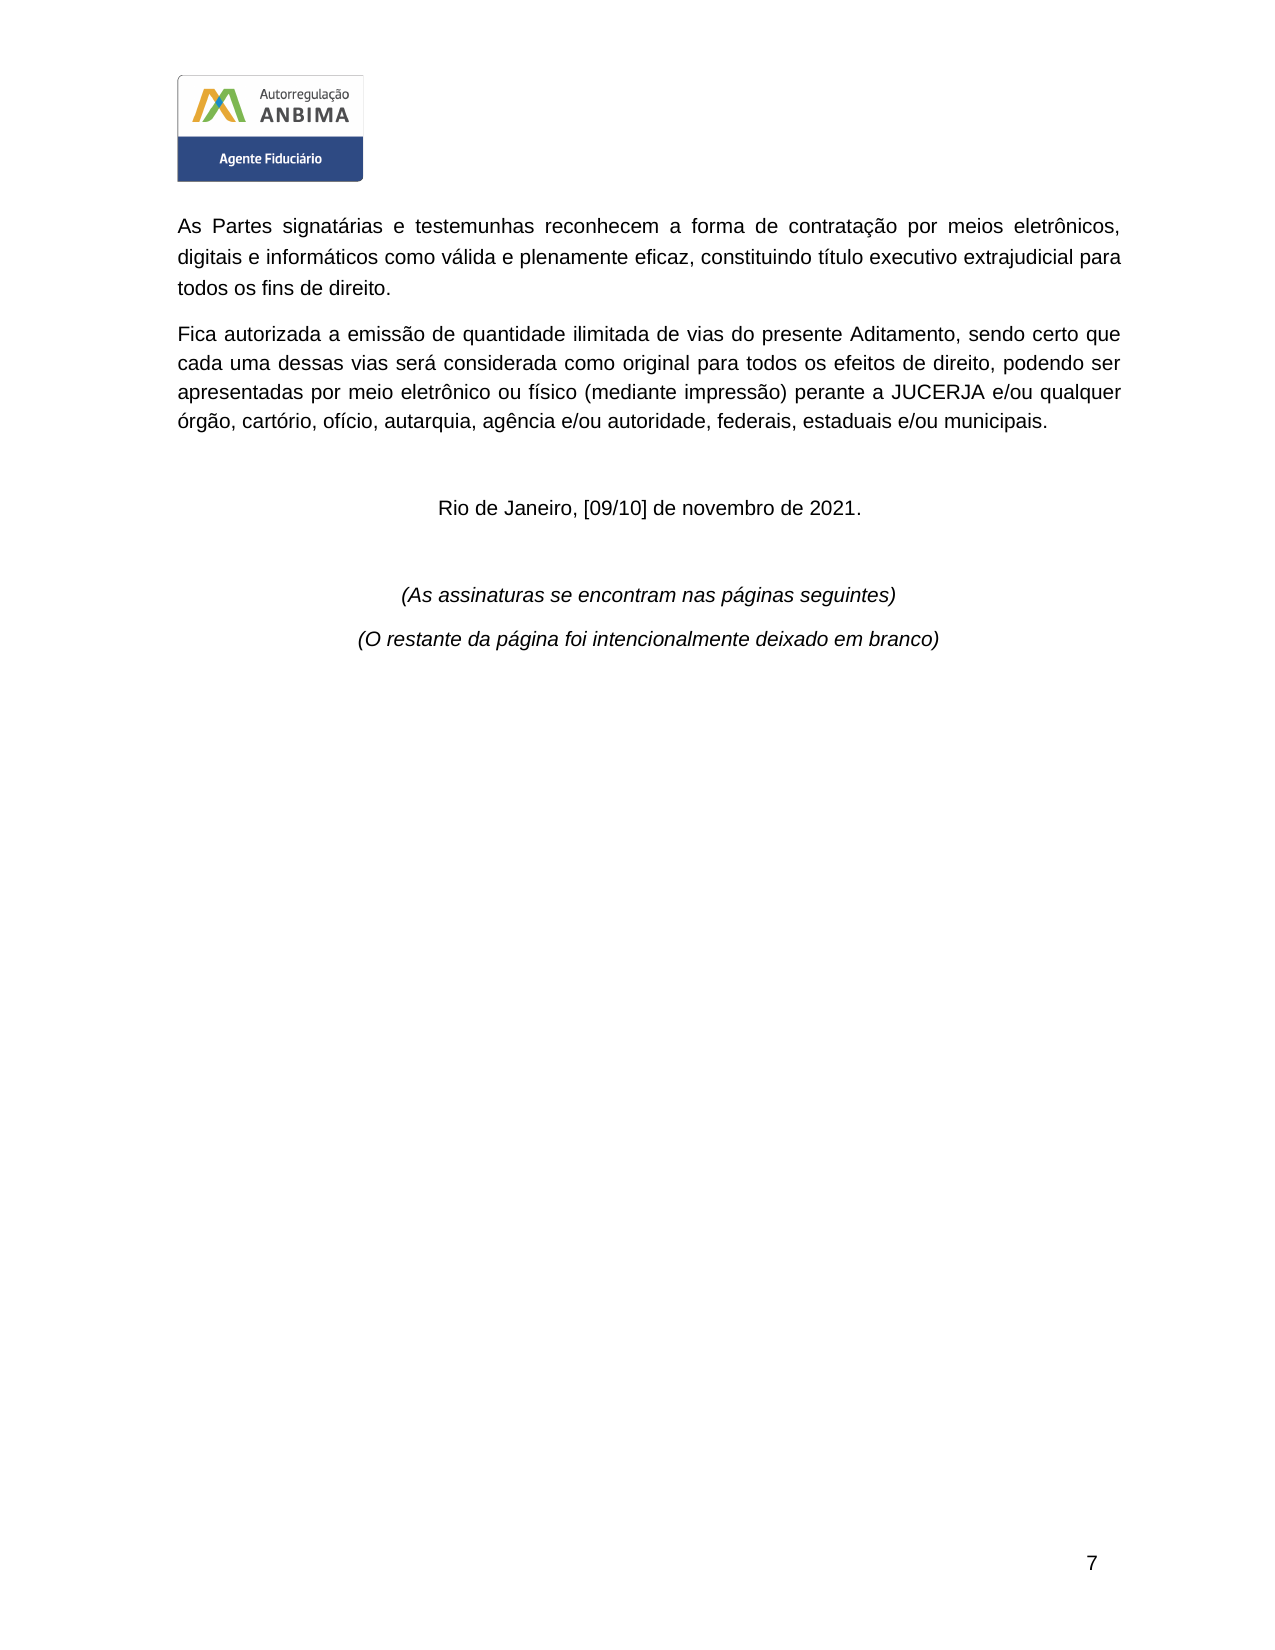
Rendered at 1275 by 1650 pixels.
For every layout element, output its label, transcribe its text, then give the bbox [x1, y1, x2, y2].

text (As assinaturas se encontram nas páginas seguintes) [177, 583, 1122, 607]
text As Partes signatárias e testemunhas reconhecem a forma de contratação por meios eletrônicos, digitais e informáticos como válida e plenamente eficaz, constituindo título executivo extrajudicial para todos os fins de direito. [177, 214, 1122, 300]
text Rio de Janeiro, [09/10] de novembro de 2021. [177, 496, 1122, 520]
text Fica autorizada a emissão de quantidade ilimitada de vias do presente Aditamento, sendo certo que cada uma dessas vias será considerada como original para todos os efeitos de direito, podendo ser apresentadas por meio eletrônico ou físico (mediante impressão) perante a JUCERJA e/ou qualquer órgão, cartório, ofício, autarquia, agência e/ou autoridade, federais, estaduais e/ou municipais. [177, 322, 1122, 433]
text (O restante da página foi intencionalmente deixado em branco) [177, 626, 1122, 650]
picture [177, 75, 364, 182]
